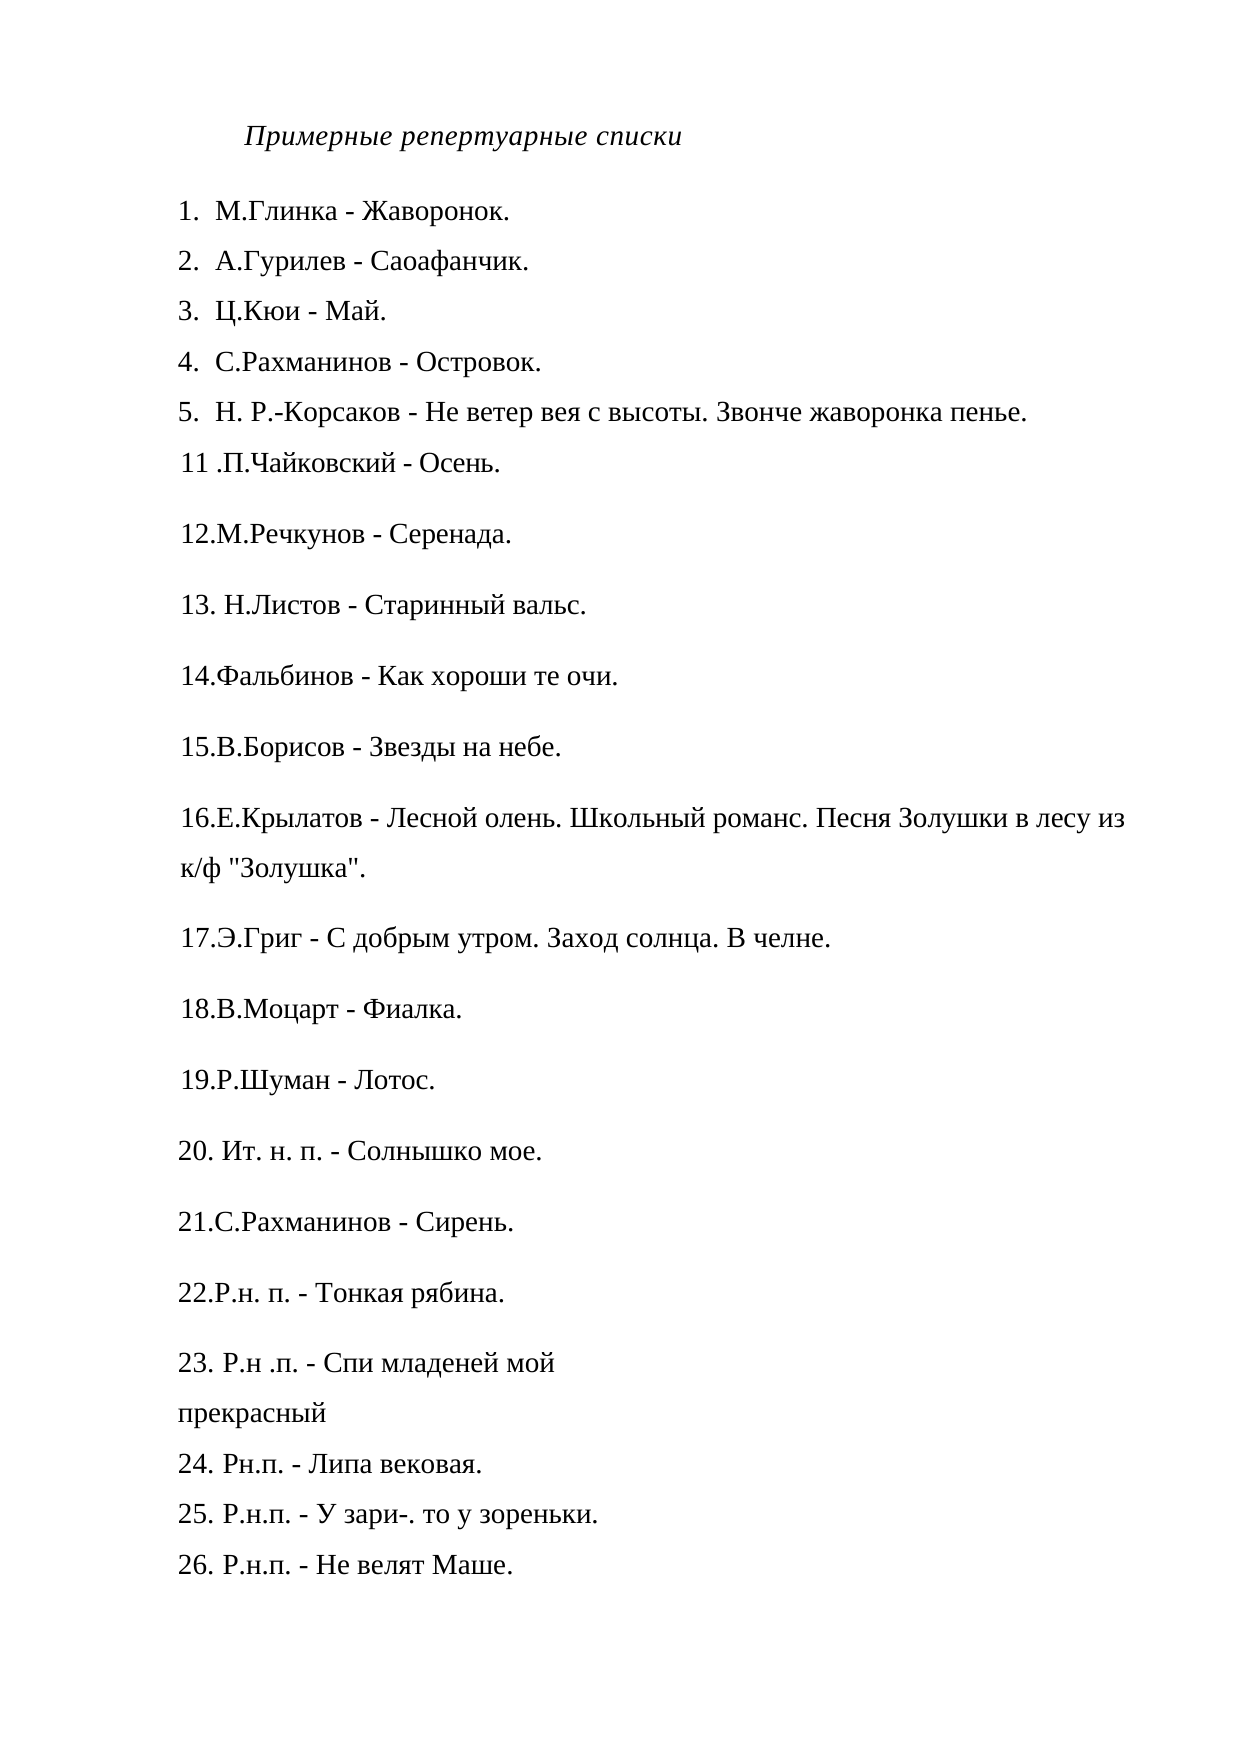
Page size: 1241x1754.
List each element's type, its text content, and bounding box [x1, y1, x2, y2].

text 13. Н.Листов - Старинный вальс. [180, 574, 1152, 624]
list Н. Р.-Корсаков - Не ветер вея с высоты. Звонче жаворонка пенье. [178, 382, 1152, 432]
list Р.н .п. - Спи младеней мой прекрасный [178, 1333, 666, 1433]
text 22.Р.н. п. - Тонкая рябина. [178, 1262, 1152, 1312]
list А.Гурилев - Саоафанчик. [178, 231, 1152, 281]
list Рн.п. - Липа вековая. [178, 1433, 666, 1483]
list Р.н.п. - Не велят Маше. [178, 1534, 666, 1634]
text Примерные репертуарные списки [244, 118, 1152, 152]
text 15.В.Борисов - Звезды на небе. [180, 716, 1152, 766]
text 11 .П.Чайковский - Осень. [180, 433, 1152, 483]
text 21.С.Рахманинов - Сирень. [178, 1191, 1152, 1241]
text 19.Р.Шуман - Лотос. [180, 1049, 1152, 1099]
text 12.М.Речкунов - Серенада. [180, 504, 1152, 554]
list М.Глинка - Жаворонок. [178, 180, 1152, 230]
text 18.В.Моцарт - Фиалка. [180, 979, 1152, 1029]
list Ц.Кюи - Май. [178, 281, 1152, 331]
text 14.Фальбинов - Как хороши те очи. [180, 645, 1152, 695]
text 20. Ит. н. п. - Солнышко мое. [178, 1120, 1152, 1170]
text 17.Э.Григ - С добрым утром. Заход солнца. В челне. [180, 908, 1152, 958]
text 16.Е.Крылатов - Лесной олень. Школьный романс. Песня Золушки в лесу из к/ф "Золушка". [180, 787, 1152, 887]
list Р.н.п. - У зари-. то у зореньки. [178, 1484, 666, 1534]
list С.Рахманинов - Островок. [178, 331, 1152, 381]
